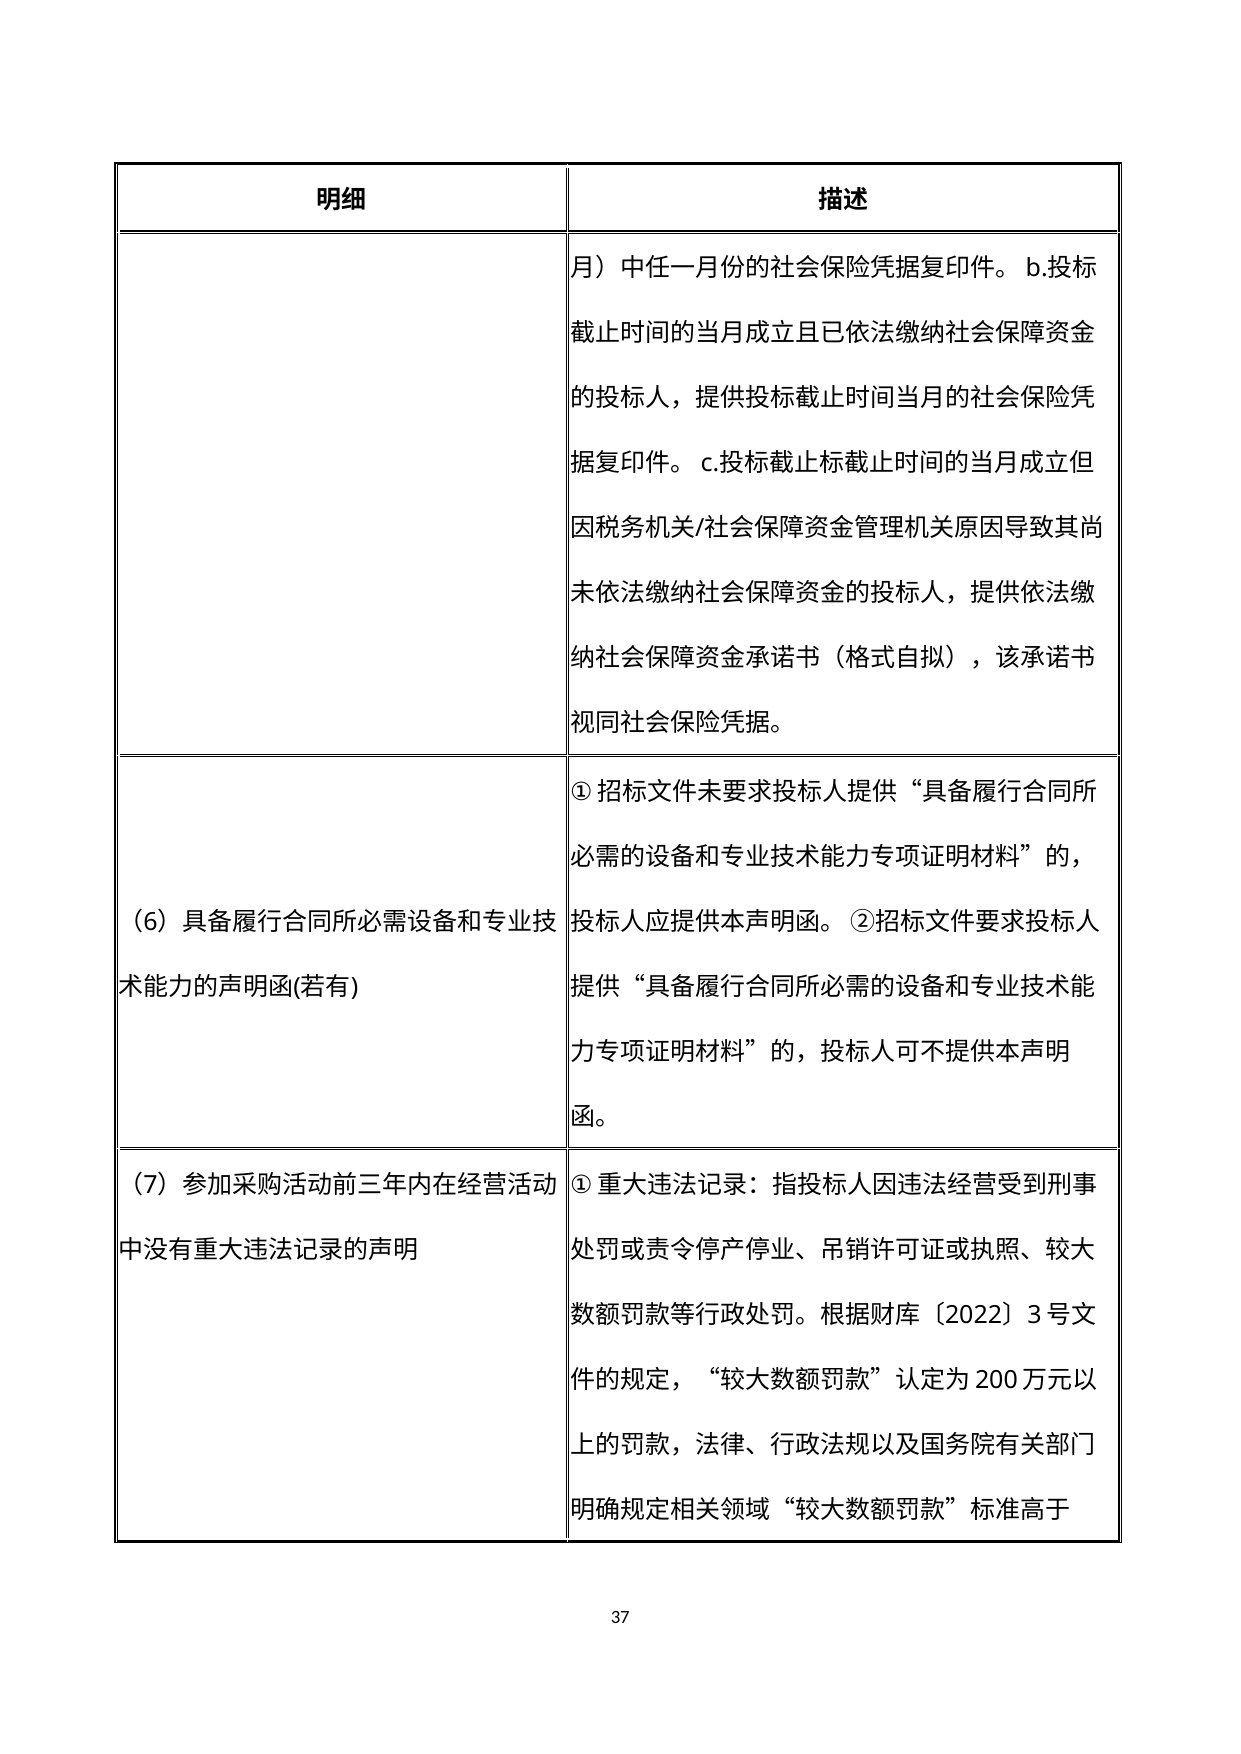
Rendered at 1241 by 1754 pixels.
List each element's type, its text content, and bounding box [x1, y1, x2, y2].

table_cell （7）参加采购活动前三年内在经营活动中没有重大违法记录的声明 [116, 1147, 567, 1540]
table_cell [568, 1147, 1120, 1540]
table_cell ①招标文件未要求投标人提供“具备履行合同所必需的设备和专业技术能力专项证明材料”的，投标人应提供本声明函。 ②招标文件要求投标人提供“具备履行合同所必需的设备和专业技术能力专项证明材料”的，投标人可不提供本声明函。 [569, 754, 1119, 1147]
table_header 描述 [568, 165, 1118, 230]
table_header 明细 [118, 165, 567, 230]
table_cell （6）具备履行合同所必需设备和专业技术能力的声明函(若有) [118, 754, 566, 1147]
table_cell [569, 230, 1119, 753]
table_cell （5）依法缴纳社会保障资金证明材料 [118, 230, 566, 753]
